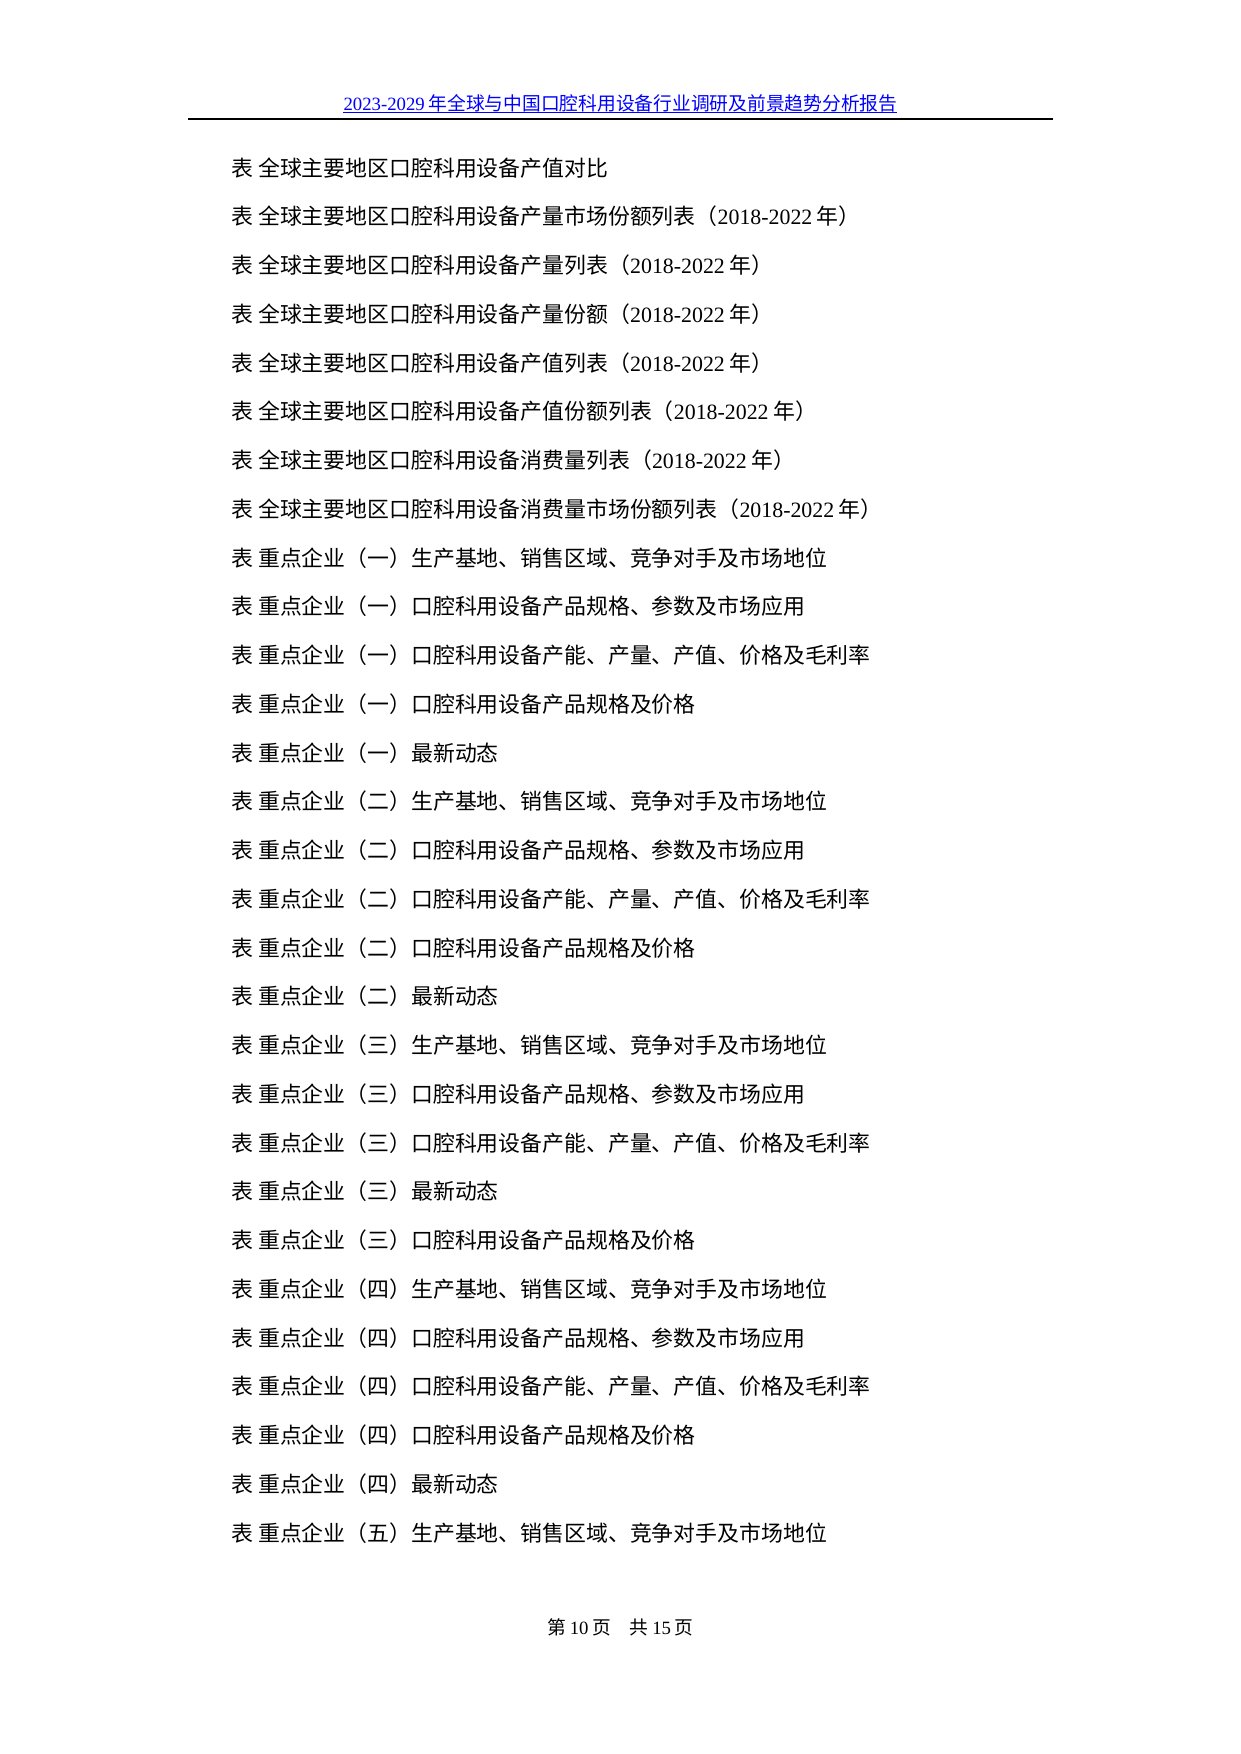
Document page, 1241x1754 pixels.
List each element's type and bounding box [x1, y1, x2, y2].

text [187, 150, 1053, 1548]
